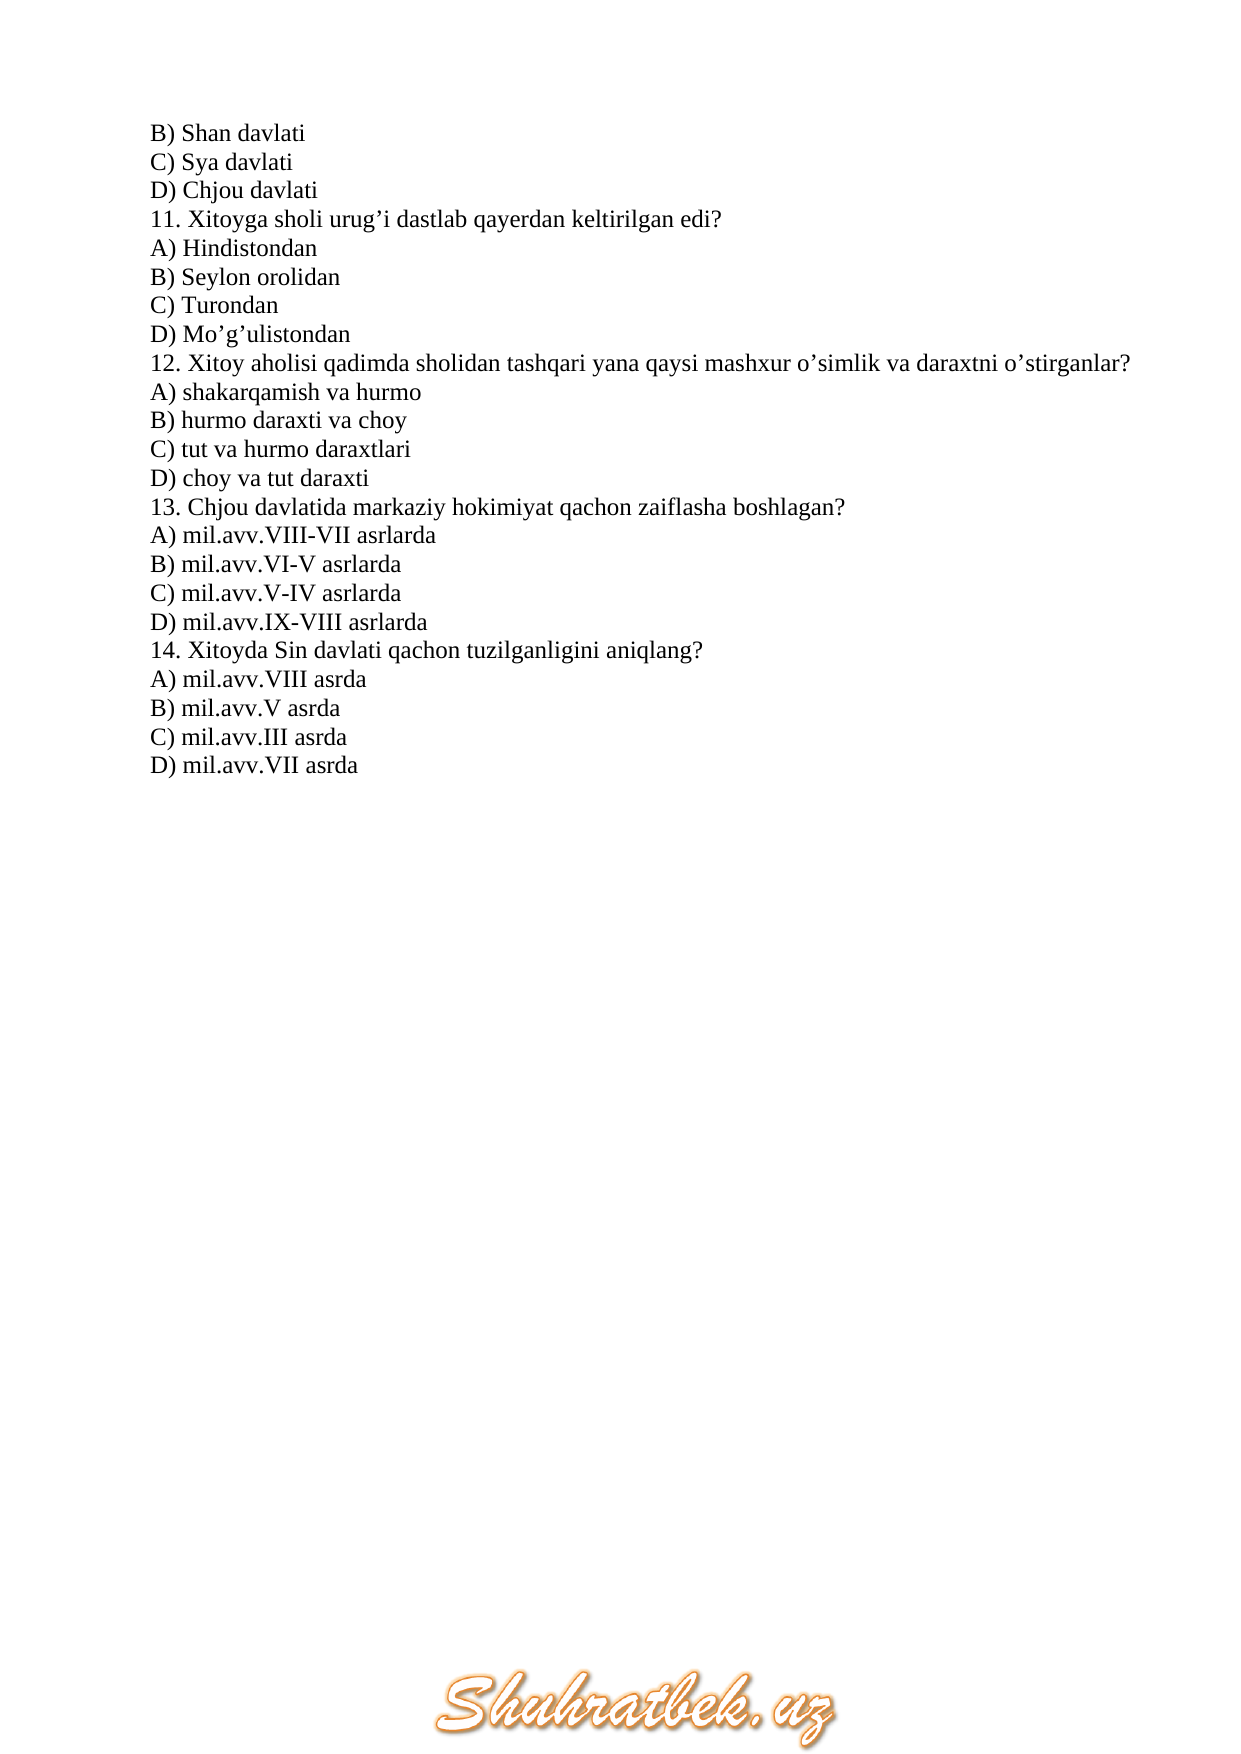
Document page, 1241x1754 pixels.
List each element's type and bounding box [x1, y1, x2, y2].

text [150, 118, 1152, 779]
picture [421, 1656, 851, 1754]
